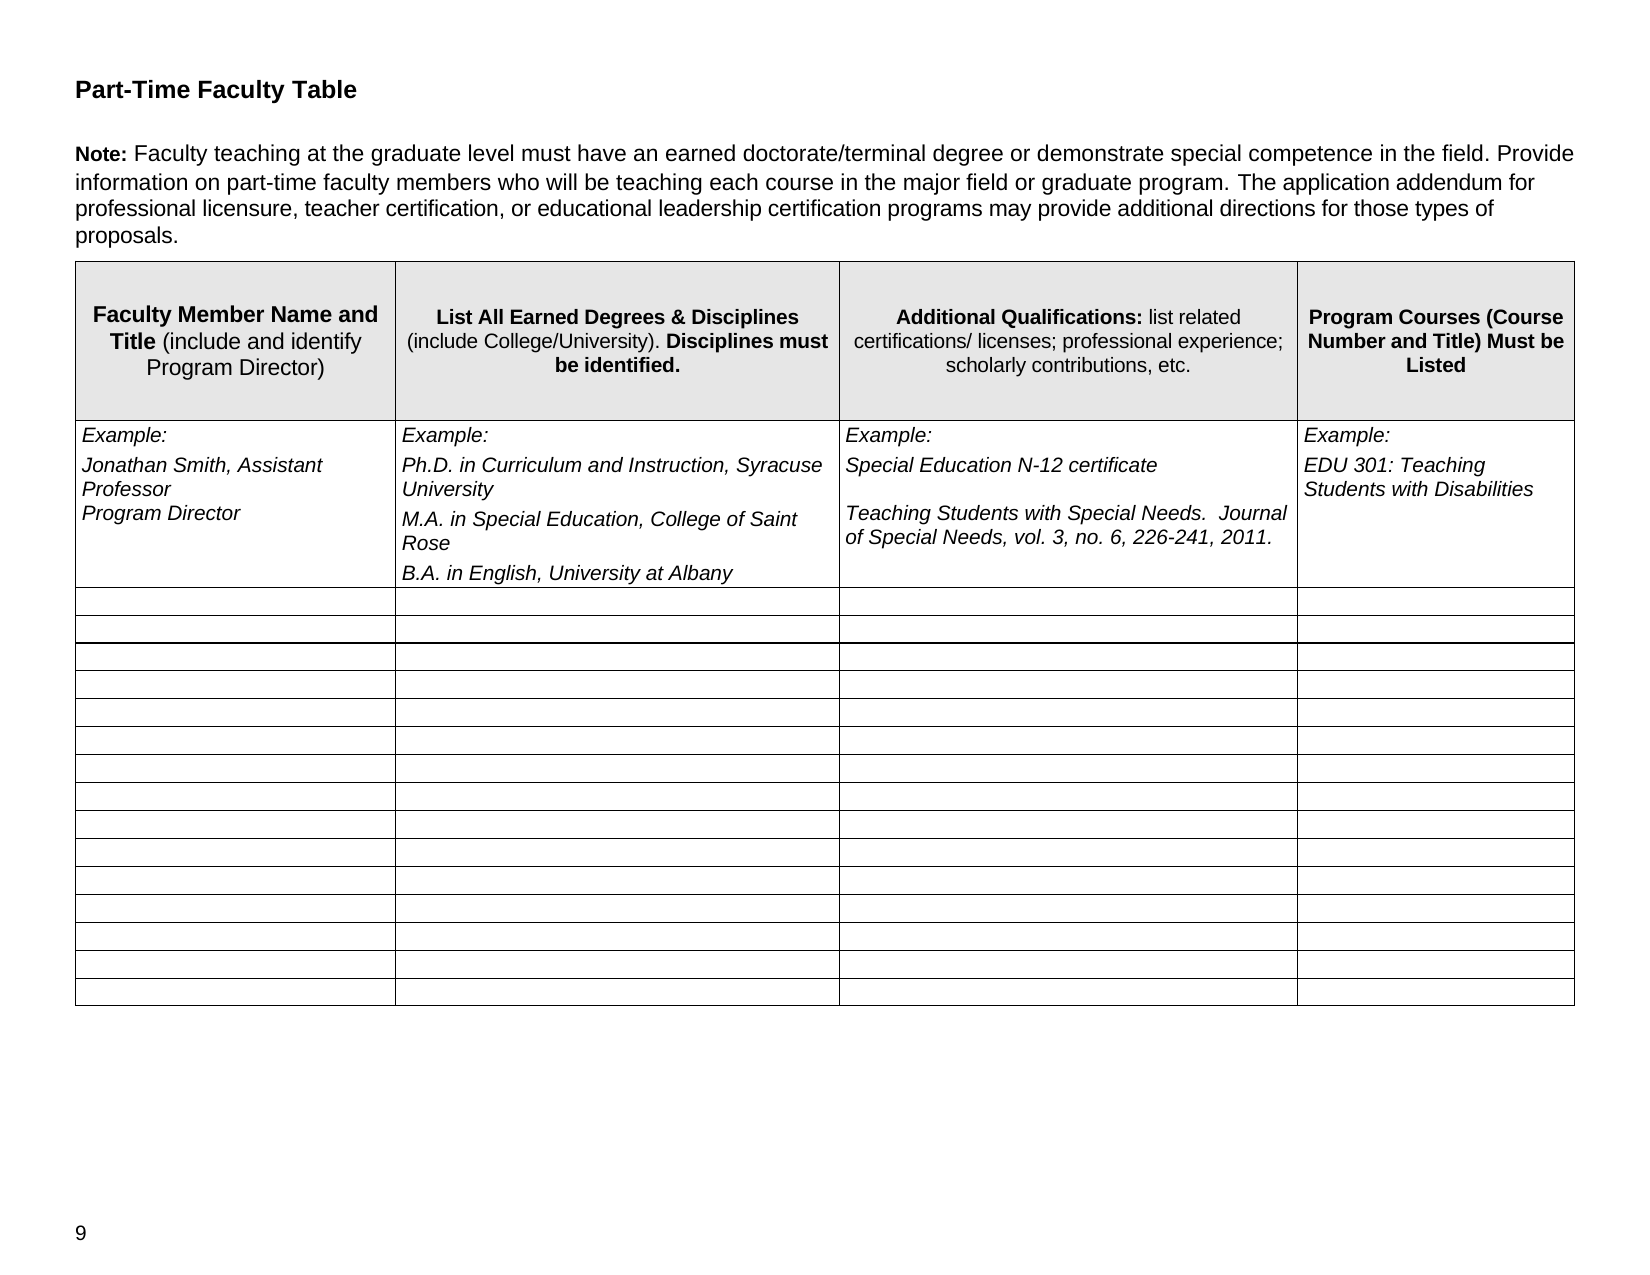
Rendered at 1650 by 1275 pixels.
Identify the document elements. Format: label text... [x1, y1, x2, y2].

table_header Faculty Member Name and Title (include and identify Program Director) [76, 262, 395, 420]
table_cell [76, 616, 395, 642]
table_header List All Earned Degrees & Disciplines (include College/University). Disciplines must be identified. [396, 262, 839, 420]
table_cell [840, 979, 1297, 1005]
table_cell [1298, 783, 1574, 810]
table_cell [840, 895, 1297, 922]
table_cell [1298, 895, 1574, 922]
table_cell [396, 895, 839, 922]
table_cell [396, 727, 839, 754]
table_cell [840, 811, 1297, 838]
table_cell [396, 979, 839, 1005]
table_cell [396, 588, 839, 614]
table_cell [840, 727, 1297, 754]
table_cell [840, 671, 1297, 698]
table_cell [1298, 923, 1574, 949]
table_cell [1298, 951, 1574, 977]
table_cell [1298, 839, 1574, 866]
table_cell [840, 755, 1297, 782]
table_cell Example: Special Education N-12 certificate Teaching Students with Special Needs. Journal of Special Needs, vol. 3, no. 6, 226-241, 2011. [840, 421, 1297, 587]
text Part-Time Faculty Table [75, 75, 1575, 104]
table_cell [1298, 867, 1574, 894]
table_cell [396, 867, 839, 894]
table_cell [840, 867, 1297, 894]
table_cell [840, 951, 1297, 977]
table_cell [840, 644, 1297, 670]
table_cell [76, 727, 395, 754]
table_cell [76, 839, 395, 866]
table_header Program Courses (Course Number and Title) Must be Listed [1298, 262, 1574, 420]
table_cell [396, 923, 839, 949]
table_cell [1298, 755, 1574, 782]
table_cell [840, 783, 1297, 810]
table_cell [76, 588, 395, 614]
table_cell [76, 671, 395, 698]
table_cell [1298, 644, 1574, 670]
table_cell [1298, 699, 1574, 726]
table_cell [396, 951, 839, 977]
table_cell [396, 811, 839, 838]
table_cell Example: Ph.D. in Curriculum and Instruction, M.A. in Special Education, B.A. in English, University at [396, 421, 839, 587]
table_cell [76, 783, 395, 810]
table_cell [76, 755, 395, 782]
table_cell [396, 616, 839, 642]
table_cell [396, 783, 839, 810]
table_cell [840, 699, 1297, 726]
table_cell [1298, 979, 1574, 1005]
table_cell [396, 671, 839, 698]
table_cell [840, 616, 1297, 642]
table_cell [1298, 616, 1574, 642]
table_cell [76, 699, 395, 726]
table_cell [76, 951, 395, 977]
table_header Additional Qualifications: list related certifications/ licenses; professional experience; scholarly contributions, etc. [840, 262, 1297, 420]
table_cell [76, 923, 395, 949]
table_cell Example: EDU 301: Teaching Students with Disabilities [1298, 421, 1574, 587]
table_cell [1298, 671, 1574, 698]
text Note: Faculty teaching at the graduate level must have an earned doctorate/terminal degree or demonstrate special competence in the field. Provide information on part-time faculty members who will be teaching each course in the major field or graduate program. The application addendum for professional licensure, teacher certification, or educational leadership certification programs may provide additional directions for those types of proposals. [75, 140, 1575, 248]
table_cell [76, 811, 395, 838]
table_cell [396, 839, 839, 866]
table_cell [840, 588, 1297, 614]
table_cell [76, 644, 395, 670]
table_cell [1298, 727, 1574, 754]
table_cell Example: Jonathan Smith, Assistant Professor Program Director [76, 421, 395, 587]
table_cell [840, 839, 1297, 866]
table_cell [1298, 811, 1574, 838]
table_cell [76, 979, 395, 1005]
table_cell [76, 895, 395, 922]
table_cell [396, 755, 839, 782]
table_cell [396, 699, 839, 726]
table_cell [76, 867, 395, 894]
table_cell [396, 644, 839, 670]
table_cell [1298, 588, 1574, 614]
table_cell [840, 923, 1297, 949]
